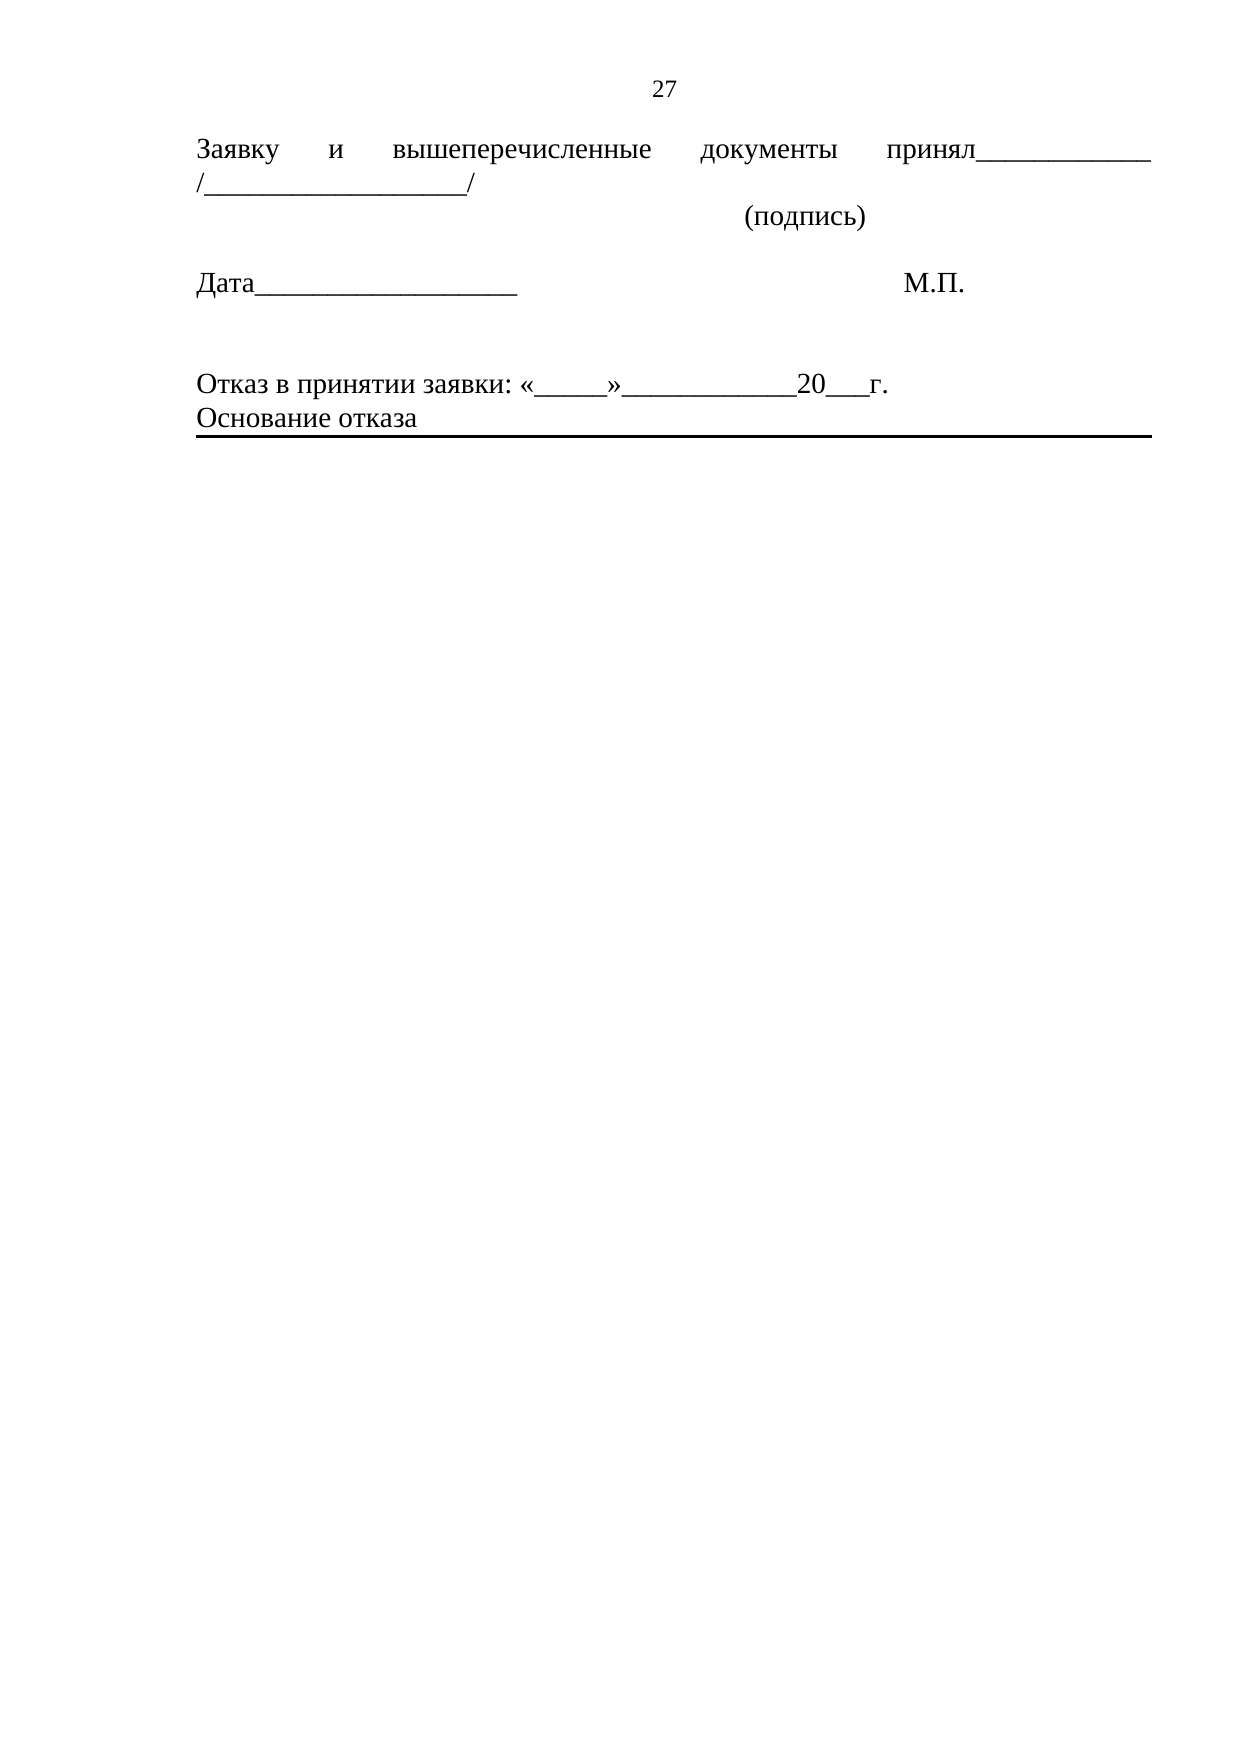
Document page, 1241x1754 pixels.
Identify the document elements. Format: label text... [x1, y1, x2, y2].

text Заявку и вышеперечисленные документы принял____________ /__________________/ [196, 131, 1152, 198]
text Отказ в принятии заявки: «_____»____________20___г. [196, 366, 1152, 400]
text Дата__________________ М.П. [196, 266, 1152, 299]
text Основание отказа [196, 400, 1152, 435]
text (подпись) [196, 198, 1152, 232]
